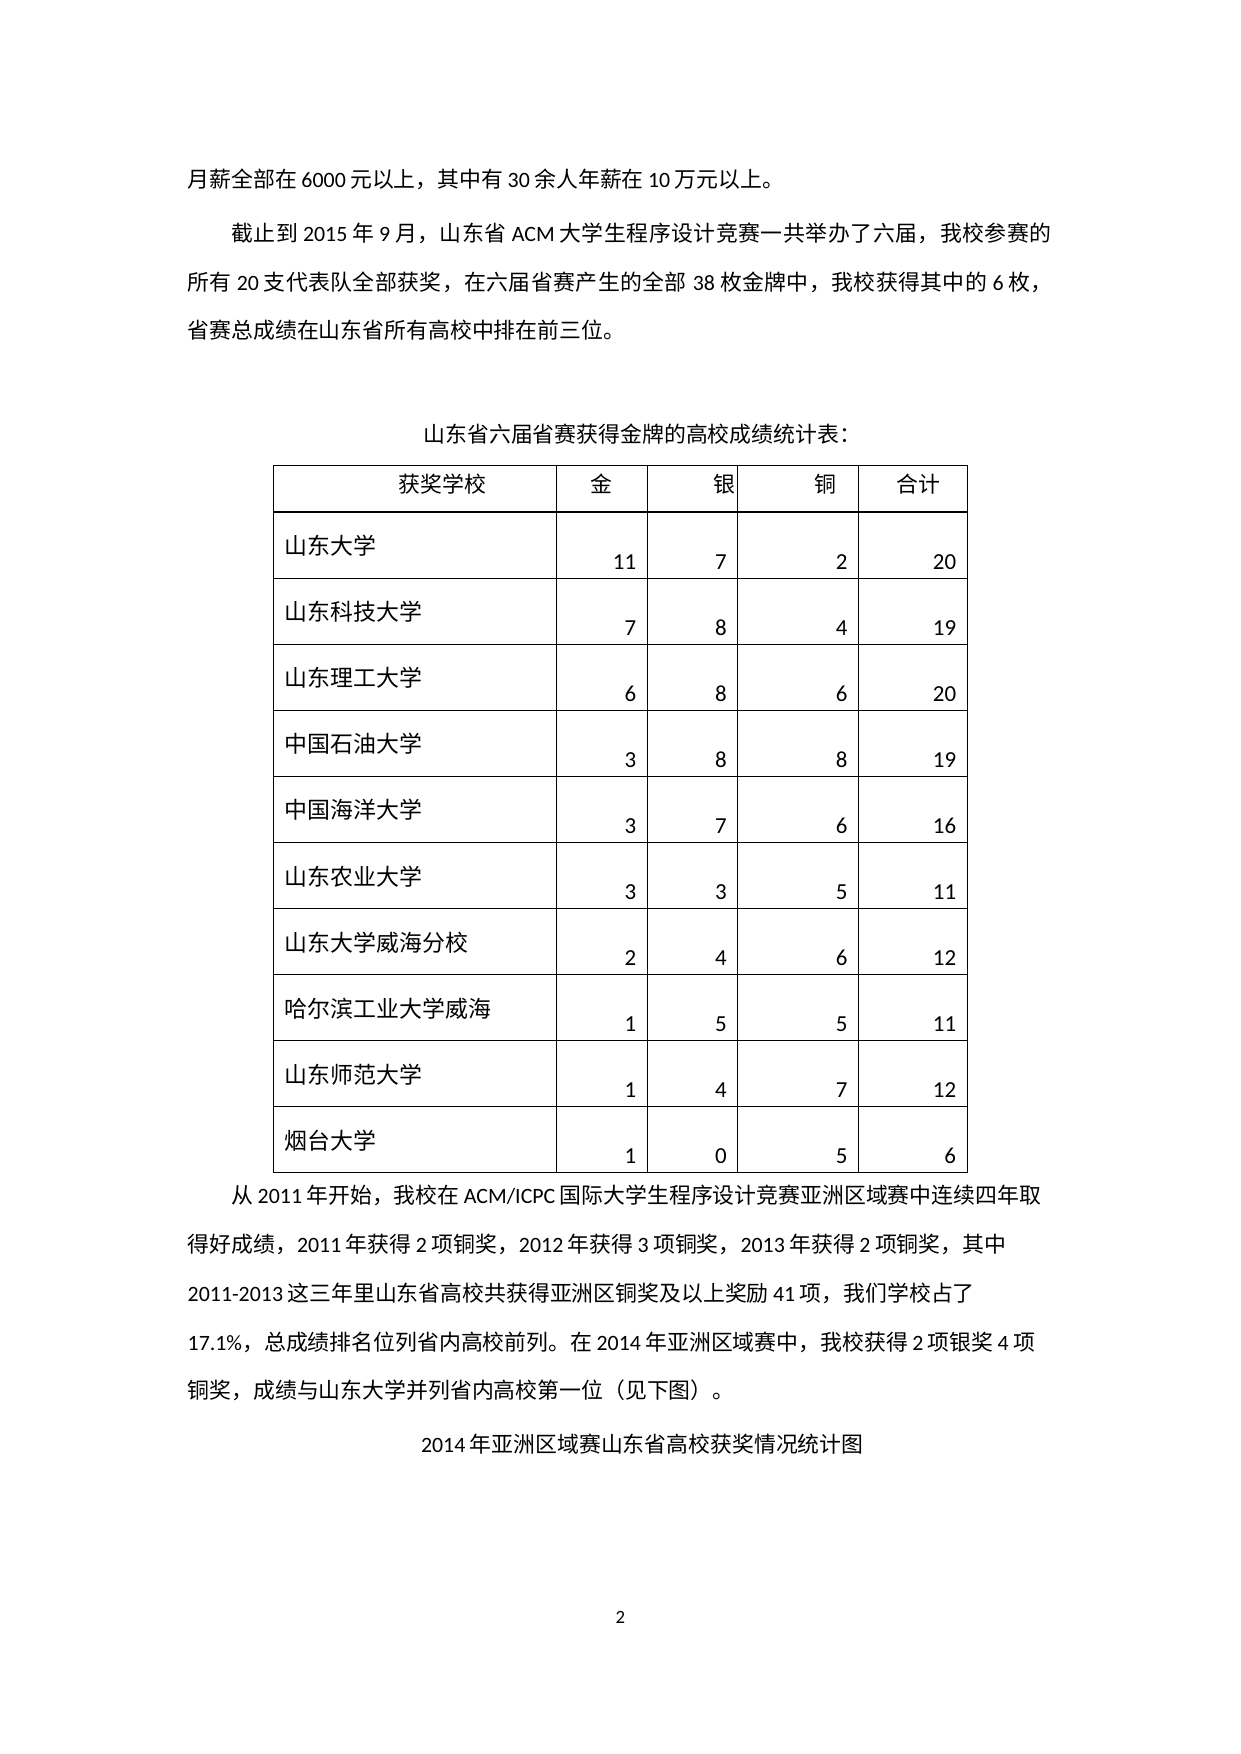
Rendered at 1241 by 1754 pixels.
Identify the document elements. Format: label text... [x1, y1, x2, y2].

table_cell 8 [648, 579, 737, 643]
table_cell 20 [859, 513, 967, 577]
table_cell 烟台大学 [274, 1107, 556, 1172]
table_cell 6 [738, 909, 858, 974]
table_header 金 [557, 466, 647, 511]
table_header 铜 [738, 466, 858, 511]
table_cell 1 [557, 1041, 647, 1106]
table_cell 5 [738, 975, 858, 1040]
table_header 获奖学校 [274, 466, 556, 511]
table_header 银 [648, 466, 737, 511]
table_cell 6 [859, 1107, 967, 1172]
table_cell 1 [557, 975, 647, 1040]
table_cell 山东师范大学 [274, 1041, 556, 1106]
table_cell 12 [859, 909, 967, 974]
table_cell 7 [648, 513, 737, 577]
table_cell 8 [738, 711, 858, 776]
table_cell 4 [648, 1041, 737, 1106]
table_cell 山东大学 [274, 513, 556, 577]
table_cell 6 [738, 645, 858, 709]
table_cell 16 [859, 777, 967, 842]
table_cell 山东科技大学 [274, 579, 556, 643]
table_cell 5 [738, 843, 858, 908]
table_cell 12 [859, 1041, 967, 1106]
text 从2011年开始，我校在ACM/ICPC国际大学生程序设计竞赛亚洲区域赛中连续四年取得好成绩，2011年获得2项铜奖，2012年获得3项铜奖，2013年获得2项铜奖，其中2011-2013这三年里山东省高校共获得亚洲区铜奖及以上奖励41项，我们学校占了17.1%，总成绩排名位列省内高校前列。在2014年亚洲区域赛中，我校获得2项银奖4项铜奖，成绩与山东大学并列省内高校第一位（见下图）。 [187, 1178, 1053, 1405]
table_cell 7 [557, 579, 647, 643]
table_cell 5 [648, 975, 737, 1040]
table_cell 11 [859, 843, 967, 908]
table_cell 11 [557, 513, 647, 577]
table_cell 3 [557, 777, 647, 842]
table_cell 山东农业大学 [274, 843, 556, 908]
table_cell 3 [557, 843, 647, 908]
table_cell 中国石油大学 [274, 711, 556, 776]
table_cell 山东理工大学 [274, 645, 556, 709]
table_cell 6 [738, 777, 858, 842]
table_cell 5 [738, 1107, 858, 1172]
table_cell 4 [738, 579, 858, 643]
table_cell 20 [859, 645, 967, 709]
table_header 合计 [859, 466, 967, 511]
table_cell 0 [648, 1107, 737, 1172]
table_cell 8 [648, 711, 737, 776]
table_cell 2 [557, 909, 647, 974]
table_cell 8 [648, 645, 737, 709]
table_cell 19 [859, 579, 967, 643]
table_cell 中国海洋大学 [274, 777, 556, 842]
table_cell 1 [557, 1107, 647, 1172]
table_cell 4 [648, 909, 737, 974]
table_cell 6 [557, 645, 647, 709]
table_cell 19 [859, 711, 967, 776]
text 截止到2015年9月，山东省ACM大学生程序设计竞赛一共举办了六届，我校参赛的所有20支代表队全部获奖，在六届省赛产生的全部38枚金牌中，我校获得其中的6枚，省赛总成绩在山东省所有高校中排在前三位。 [187, 215, 1053, 345]
text 2014年亚洲区域赛山东省高校获奖情况统计图 [187, 1426, 1053, 1459]
table_cell 3 [557, 711, 647, 776]
text 山东省六届省赛获得金牌的高校成绩统计表： [187, 417, 1053, 449]
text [187, 162, 1053, 194]
table_cell 哈尔滨工业大学威海 [274, 975, 556, 1040]
table_cell 7 [648, 777, 737, 842]
table_cell 山东大学威海分校 [274, 909, 556, 974]
table_cell 3 [648, 843, 737, 908]
table_cell 2 [738, 513, 858, 577]
table_cell 11 [859, 975, 967, 1040]
table_cell 7 [738, 1041, 858, 1106]
